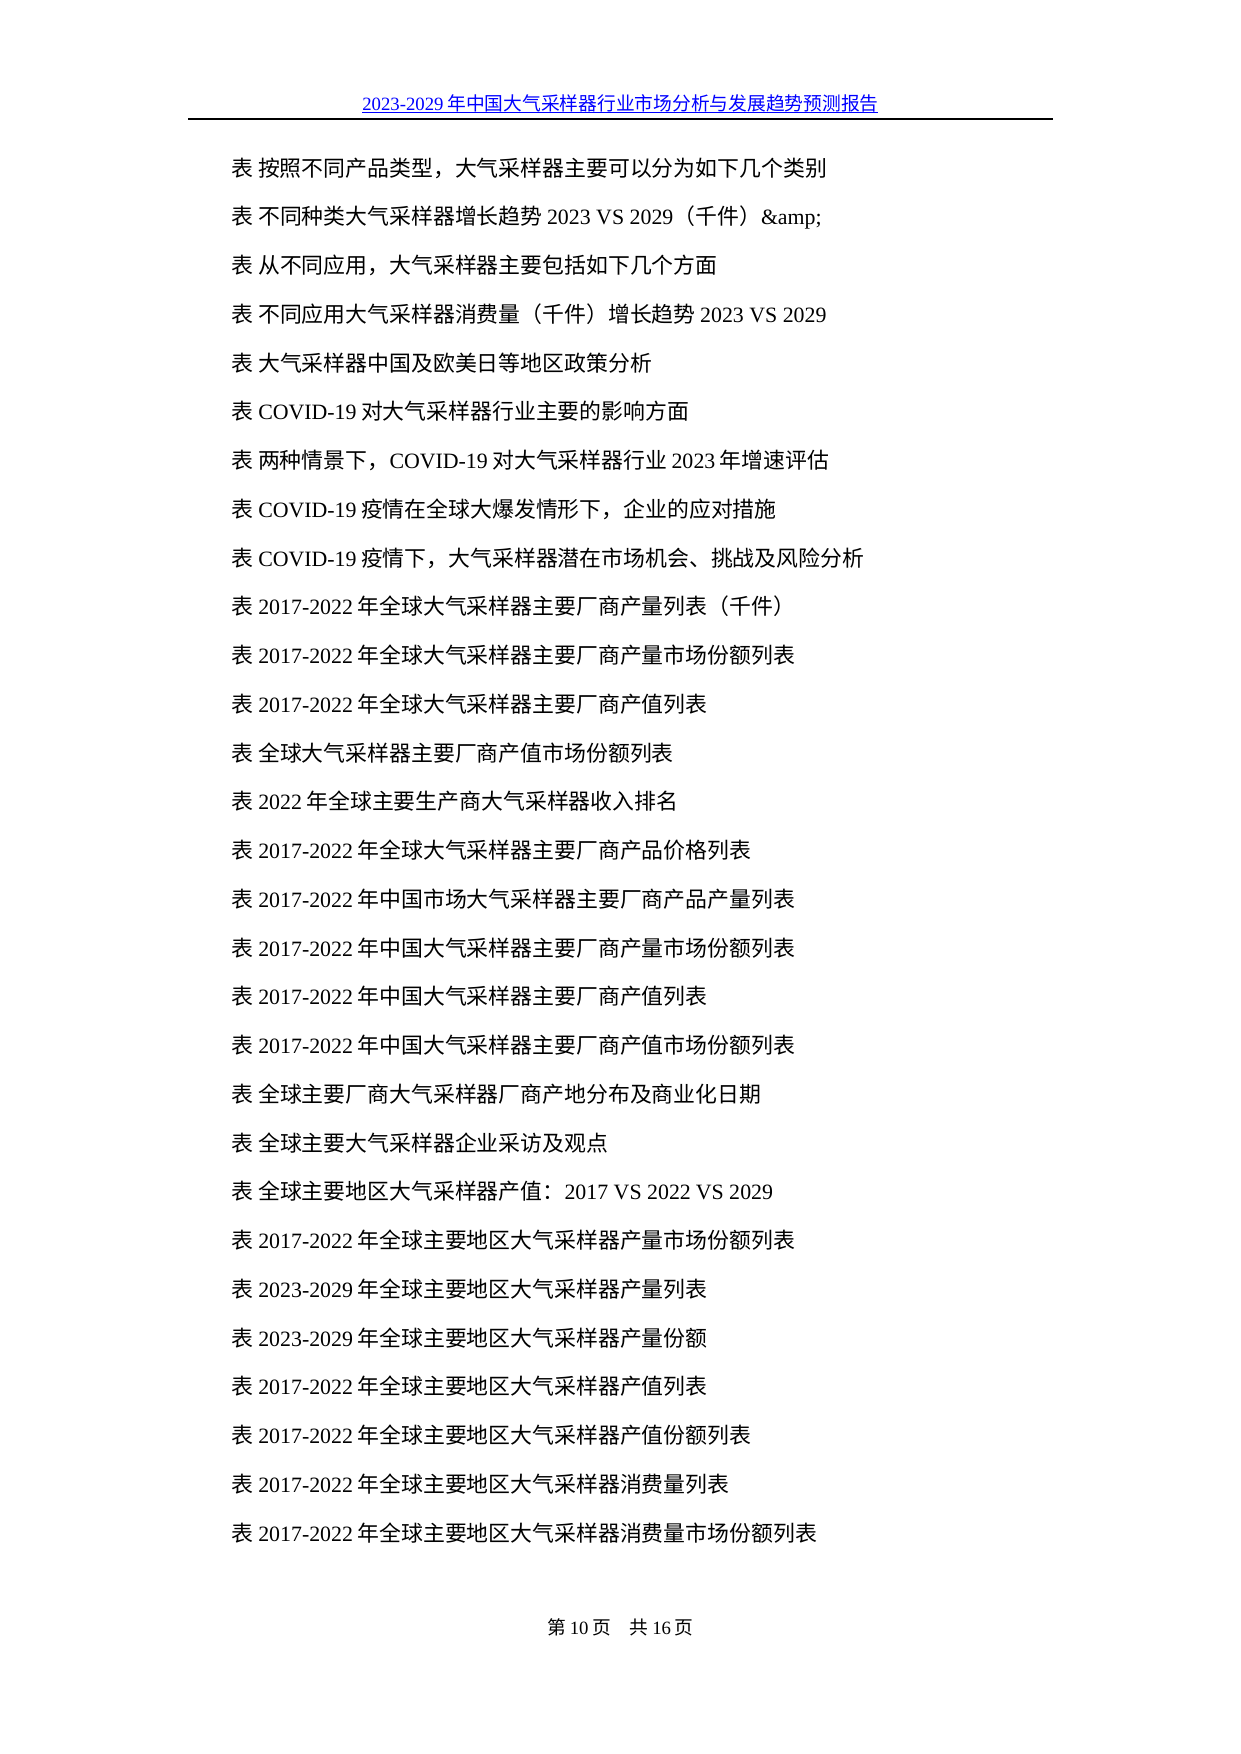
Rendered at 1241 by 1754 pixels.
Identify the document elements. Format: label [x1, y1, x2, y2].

text [187, 150, 1053, 1548]
